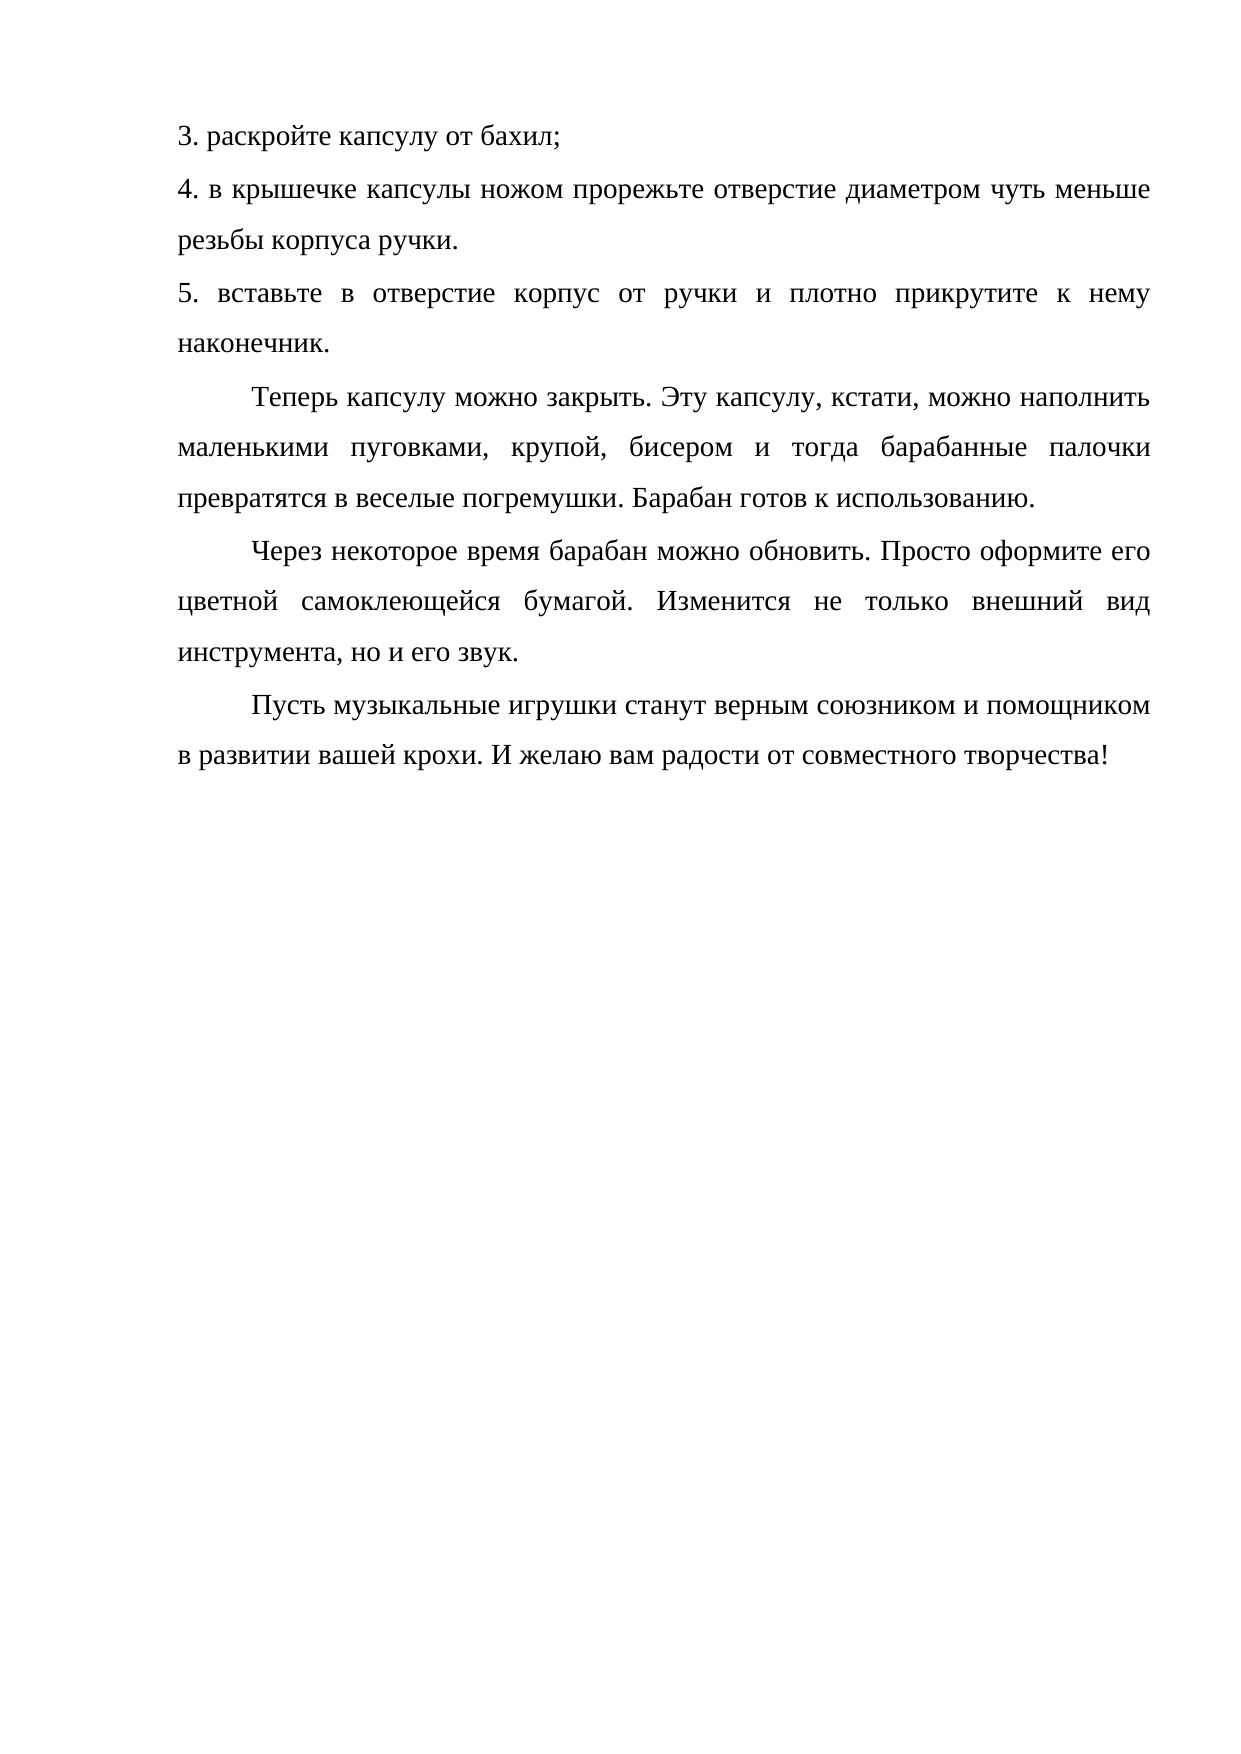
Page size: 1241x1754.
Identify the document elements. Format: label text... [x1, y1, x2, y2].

text Пусть музыкальные игрушки станут верным союзником и помощником в развитии вашей крохи. И желаю вам радости от совместного творчества! [177, 687, 1152, 771]
text Теперь капсулу можно закрыть. Эту капсулу, кстати, можно наполнить маленькими пуговками, крупой, бисером и тогда барабанные палочки превратятся в веселые погремушки. Барабан готов к использованию. [177, 379, 1152, 513]
text 5. вставьте в отверстие корпус от ручки и плотно прикрутите к нему наконечник. [177, 275, 1152, 359]
text 4. в крышечке капсулы ножом прорежьте отверстие диаметром чуть меньше резьбы корпуса ручки. [177, 172, 1152, 255]
text Через некоторое время барабан можно обновить. Просто оформите его цветной самоклеющейся бумагой. Изменится не только внешний вид инструмента, но и его звук. [177, 533, 1152, 667]
text 3. раскройте капсулу от бахил; [177, 118, 1152, 152]
